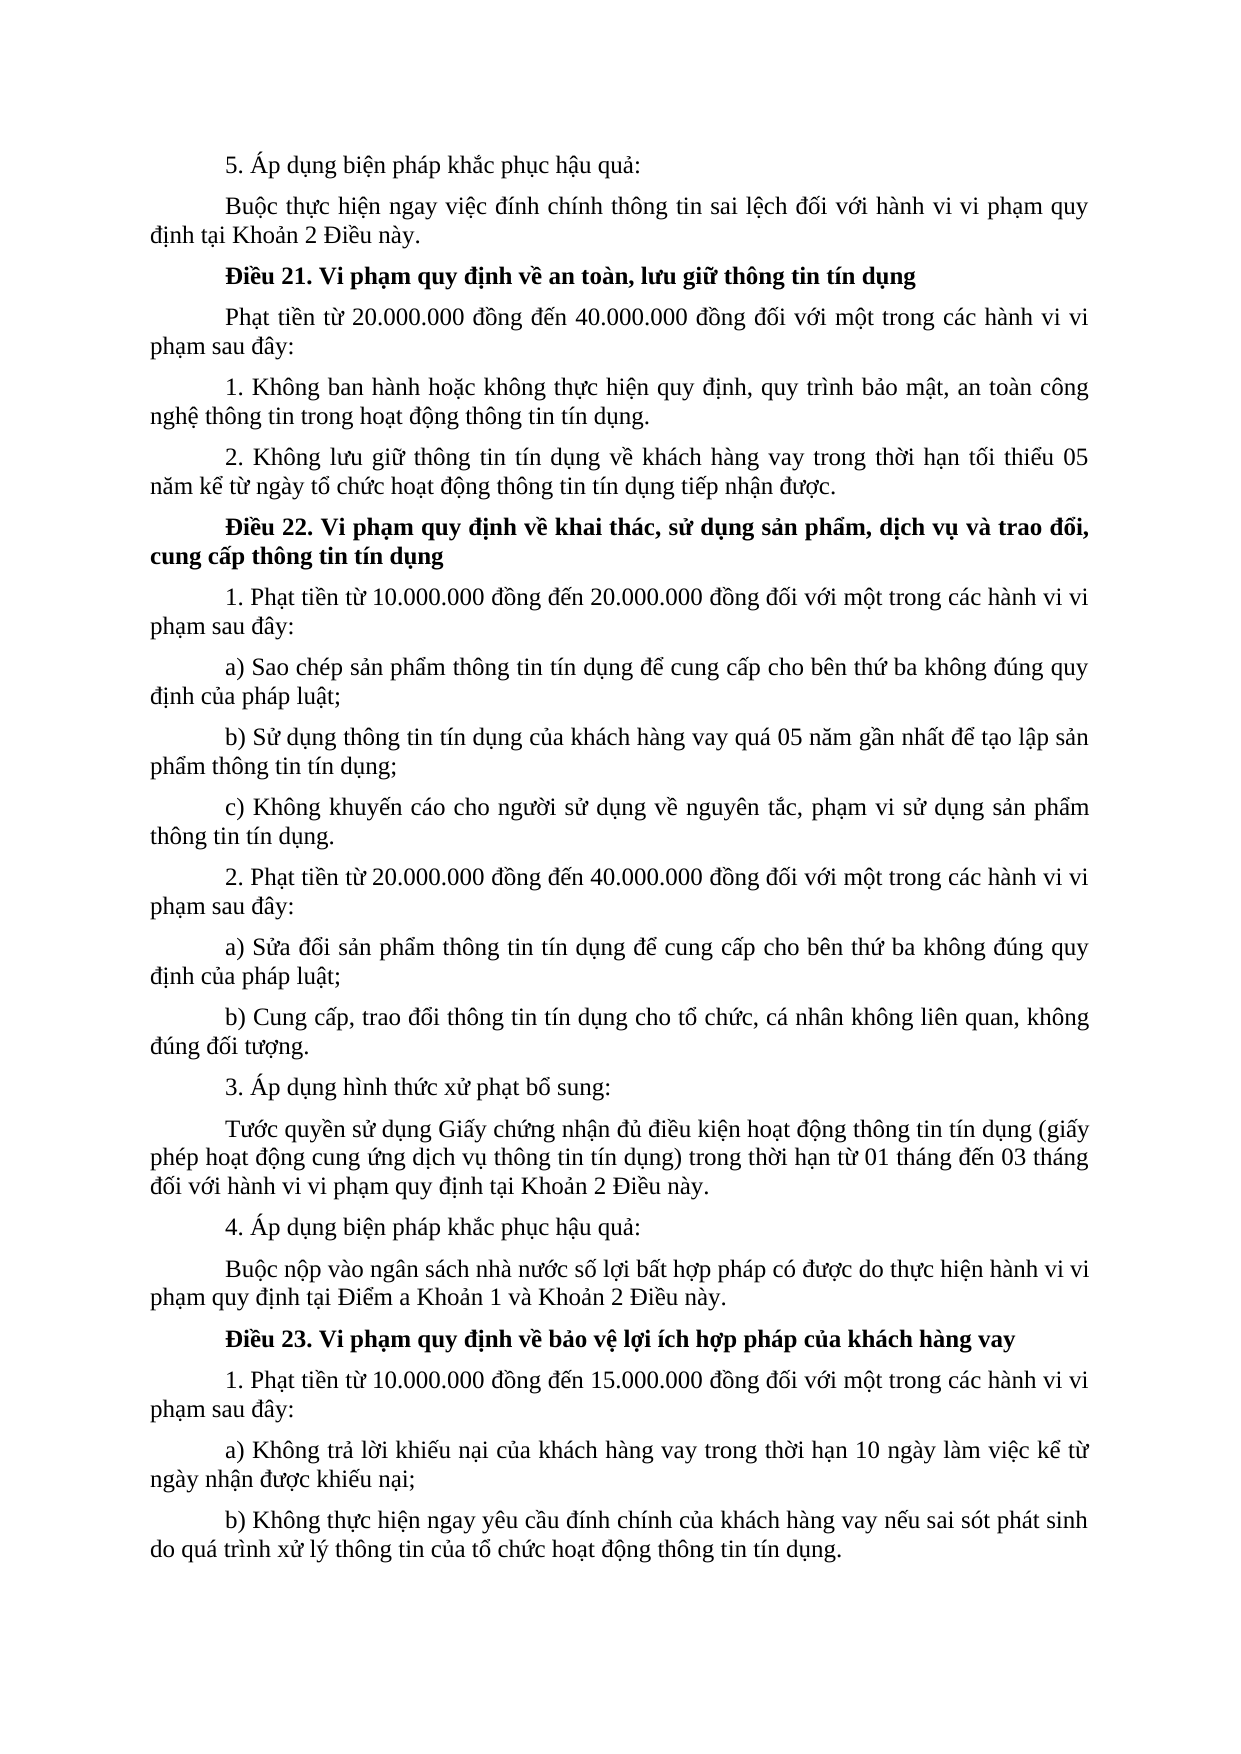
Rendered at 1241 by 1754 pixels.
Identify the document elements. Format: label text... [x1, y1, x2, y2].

text Điều 22. Vi phạm quy định về khai thác, sử dụng sản phẩm, dịch vụ và trao đổi, cung cấp thông tin tín dụng [150, 512, 1090, 570]
text Buộc thực hiện ngay việc đính chính thông tin sai lệch đối với hành vi vi phạm quy định tại Khoản 2 Điều này. [150, 191, 1090, 249]
text 5. Áp dụng biện pháp khắc phục hậu quả: [150, 150, 1090, 179]
text 4. Áp dụng biện pháp khắc phục hậu quả: [150, 1212, 1090, 1241]
text 1. Phạt tiền từ 10.000.000 đồng đến 20.000.000 đồng đối với một trong các hành vi vi phạm sau đây: [150, 582, 1090, 640]
text b) Cung cấp, trao đổi thông tin tín dụng cho tổ chức, cá nhân không liên quan, không đúng đối tượng. [150, 1002, 1090, 1060]
text 2. Phạt tiền từ 20.000.000 đồng đến 40.000.000 đồng đối với một trong các hành vi vi phạm sau đây: [150, 862, 1090, 920]
text Điều 21. Vi phạm quy định về an toàn, lưu giữ thông tin tín dụng [150, 261, 1090, 290]
text c) Không khuyến cáo cho người sử dụng về nguyên tắc, phạm vi sử dụng sản phẩm thông tin tín dụng. [150, 792, 1090, 850]
text a) Sửa đổi sản phẩm thông tin tín dụng để cung cấp cho bên thứ ba không đúng quy định của pháp luật; [150, 932, 1090, 990]
text 1. Không ban hành hoặc không thực hiện quy định, quy trình bảo mật, an toàn công nghệ thông tin trong hoạt động thông tin tín dụng. [150, 372, 1090, 430]
text Buộc nộp vào ngân sách nhà nước số lợi bất hợp pháp có được do thực hiện hành vi vi phạm quy định tại Điểm a Khoản 1 và Khoản 2 Điều này. [150, 1254, 1090, 1311]
text 2. Không lưu giữ thông tin tín dụng về khách hàng vay trong thời hạn tối thiểu 05 năm kể từ ngày tổ chức hoạt động thông tin tín dụng tiếp nhận được. [150, 442, 1090, 500]
text 3. Áp dụng hình thức xử phạt bổ sung: [150, 1072, 1090, 1101]
text Tước quyền sử dụng Giấy chứng nhận đủ điều kiện hoạt động thông tin tín dụng (giấy phép hoạt động cung ứng dịch vụ thông tin tín dụng) trong thời hạn từ 01 tháng đến 03 tháng đối với hành vi vi phạm quy định tại Khoản 2 Điều này. [150, 1114, 1090, 1200]
text Phạt tiền từ 20.000.000 đồng đến 40.000.000 đồng đối với một trong các hành vi vi phạm sau đây: [150, 302, 1090, 360]
text b) Không thực hiện ngay yêu cầu đính chính của khách hàng vay nếu sai sót phát sinh do quá trình xử lý thông tin của tổ chức hoạt động thông tin tín dụng. [150, 1505, 1090, 1562]
text 1. Phạt tiền từ 10.000.000 đồng đến 15.000.000 đồng đối với một trong các hành vi vi phạm sau đây: [150, 1365, 1090, 1422]
text a) Sao chép sản phẩm thông tin tín dụng để cung cấp cho bên thứ ba không đúng quy định của pháp luật; [150, 652, 1090, 710]
text b) Sử dụng thông tin tín dụng của khách hàng vay quá 05 năm gần nhất để tạo lập sản phẩm thông tin tín dụng; [150, 722, 1090, 780]
text a) Không trả lời khiếu nại của khách hàng vay trong thời hạn 10 ngày làm việc kể từ ngày nhận được khiếu nại; [150, 1435, 1090, 1492]
text Điều 23. Vi phạm quy định về bảo vệ lợi ích hợp pháp của khách hàng vay [150, 1324, 1090, 1352]
